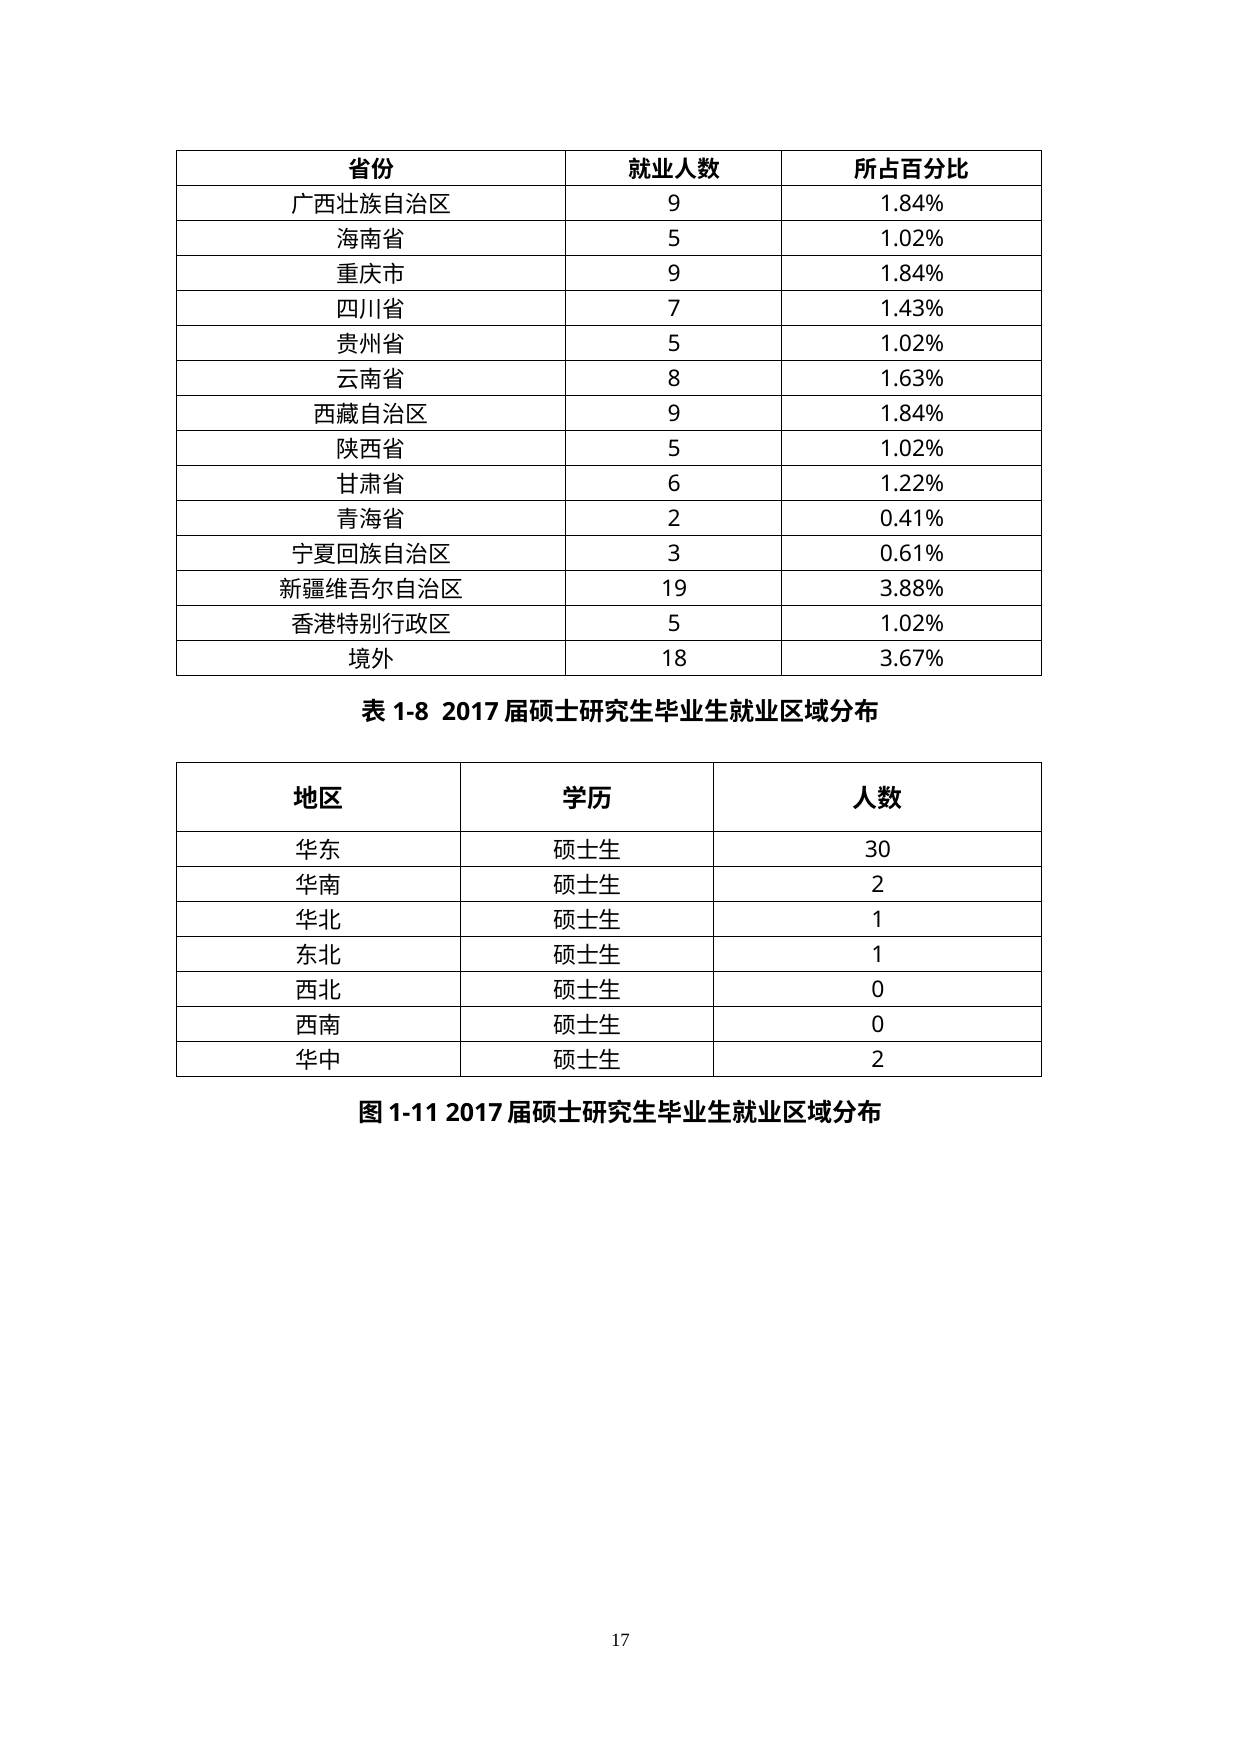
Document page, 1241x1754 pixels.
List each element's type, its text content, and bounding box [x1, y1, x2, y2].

table_cell 1.02% [782, 431, 1041, 465]
table_cell 西南 [177, 1007, 460, 1041]
table_cell 硕士生 [461, 867, 713, 901]
table_cell 9 [566, 256, 781, 290]
table_cell 硕士生 [461, 832, 713, 866]
table_cell 19 [566, 571, 781, 605]
table_cell 30 [714, 832, 1041, 866]
table_cell 硕士生 [461, 1042, 713, 1076]
table_cell 西北 [177, 972, 460, 1006]
table_cell 四川省 [177, 291, 565, 325]
table_cell 云南省 [177, 361, 565, 395]
table_cell 5 [566, 431, 781, 465]
table_cell 1.84% [782, 396, 1041, 430]
table_cell 华东 [177, 832, 460, 866]
table_cell 陕西省 [177, 431, 565, 465]
table_cell 1.63% [782, 361, 1041, 395]
table_cell 境外 [177, 641, 565, 675]
table_cell 6 [566, 466, 781, 500]
table_cell 0 [714, 1007, 1041, 1041]
table_cell 贵州省 [177, 326, 565, 360]
table_cell 华北 [177, 902, 460, 936]
table_cell 重庆市 [177, 256, 565, 290]
table_cell 1 [714, 902, 1041, 936]
table_cell 青海省 [177, 501, 565, 535]
table_cell 1.02% [782, 221, 1041, 255]
text 表 1-8 2017届硕士研究生毕业生就业区域分布 [187, 676, 1053, 744]
table_cell 0 [714, 972, 1041, 1006]
table_cell 1.02% [782, 326, 1041, 360]
table_cell 0.61% [782, 536, 1041, 570]
table_cell 9 [566, 396, 781, 430]
table_cell 7 [566, 291, 781, 325]
table_cell 8 [566, 361, 781, 395]
table_cell 硕士生 [461, 1007, 713, 1041]
table_header 学历 [461, 763, 713, 831]
table_cell 3 [566, 536, 781, 570]
table_cell 新疆维吾尔自治区 [177, 571, 565, 605]
table_cell 硕士生 [461, 937, 713, 971]
table_cell 1.02% [782, 606, 1041, 640]
table_cell 3.88% [782, 571, 1041, 605]
table_cell 甘肃省 [177, 466, 565, 500]
table_cell 1.84% [782, 186, 1041, 220]
table_cell 2 [714, 1042, 1041, 1076]
table_cell 西藏自治区 [177, 396, 565, 430]
table_cell 海南省 [177, 221, 565, 255]
table_cell 2 [714, 867, 1041, 901]
table_cell 1.22% [782, 466, 1041, 500]
table_header 地区 [177, 763, 460, 831]
table_cell 华南 [177, 867, 460, 901]
table_cell 5 [566, 326, 781, 360]
table_cell 宁夏回族自治区 [177, 536, 565, 570]
table_cell 0.41% [782, 501, 1041, 535]
table_cell 5 [566, 221, 781, 255]
table_cell 9 [566, 186, 781, 220]
table_cell 18 [566, 641, 781, 675]
table_header 就业人数 [566, 151, 781, 185]
table_cell 华中 [177, 1042, 460, 1076]
table_header 省份 [177, 151, 565, 185]
table_cell 2 [566, 501, 781, 535]
table_cell 5 [566, 606, 781, 640]
table_cell 广西壮族自治区 [177, 186, 565, 220]
table_cell 1 [714, 937, 1041, 971]
table_header 人数 [714, 763, 1041, 831]
table_cell 3.67% [782, 641, 1041, 675]
table_cell 东北 [177, 937, 460, 971]
table_cell 硕士生 [461, 972, 713, 1006]
table_cell 1.84% [782, 256, 1041, 290]
text 图1-11 2017届硕士研究生毕业生就业区域分布 [187, 1077, 1053, 1145]
table_header 所占百分比 [782, 151, 1041, 185]
table_cell 1.43% [782, 291, 1041, 325]
table_cell 硕士生 [461, 902, 713, 936]
table_cell 香港特别行政区 [177, 606, 565, 640]
